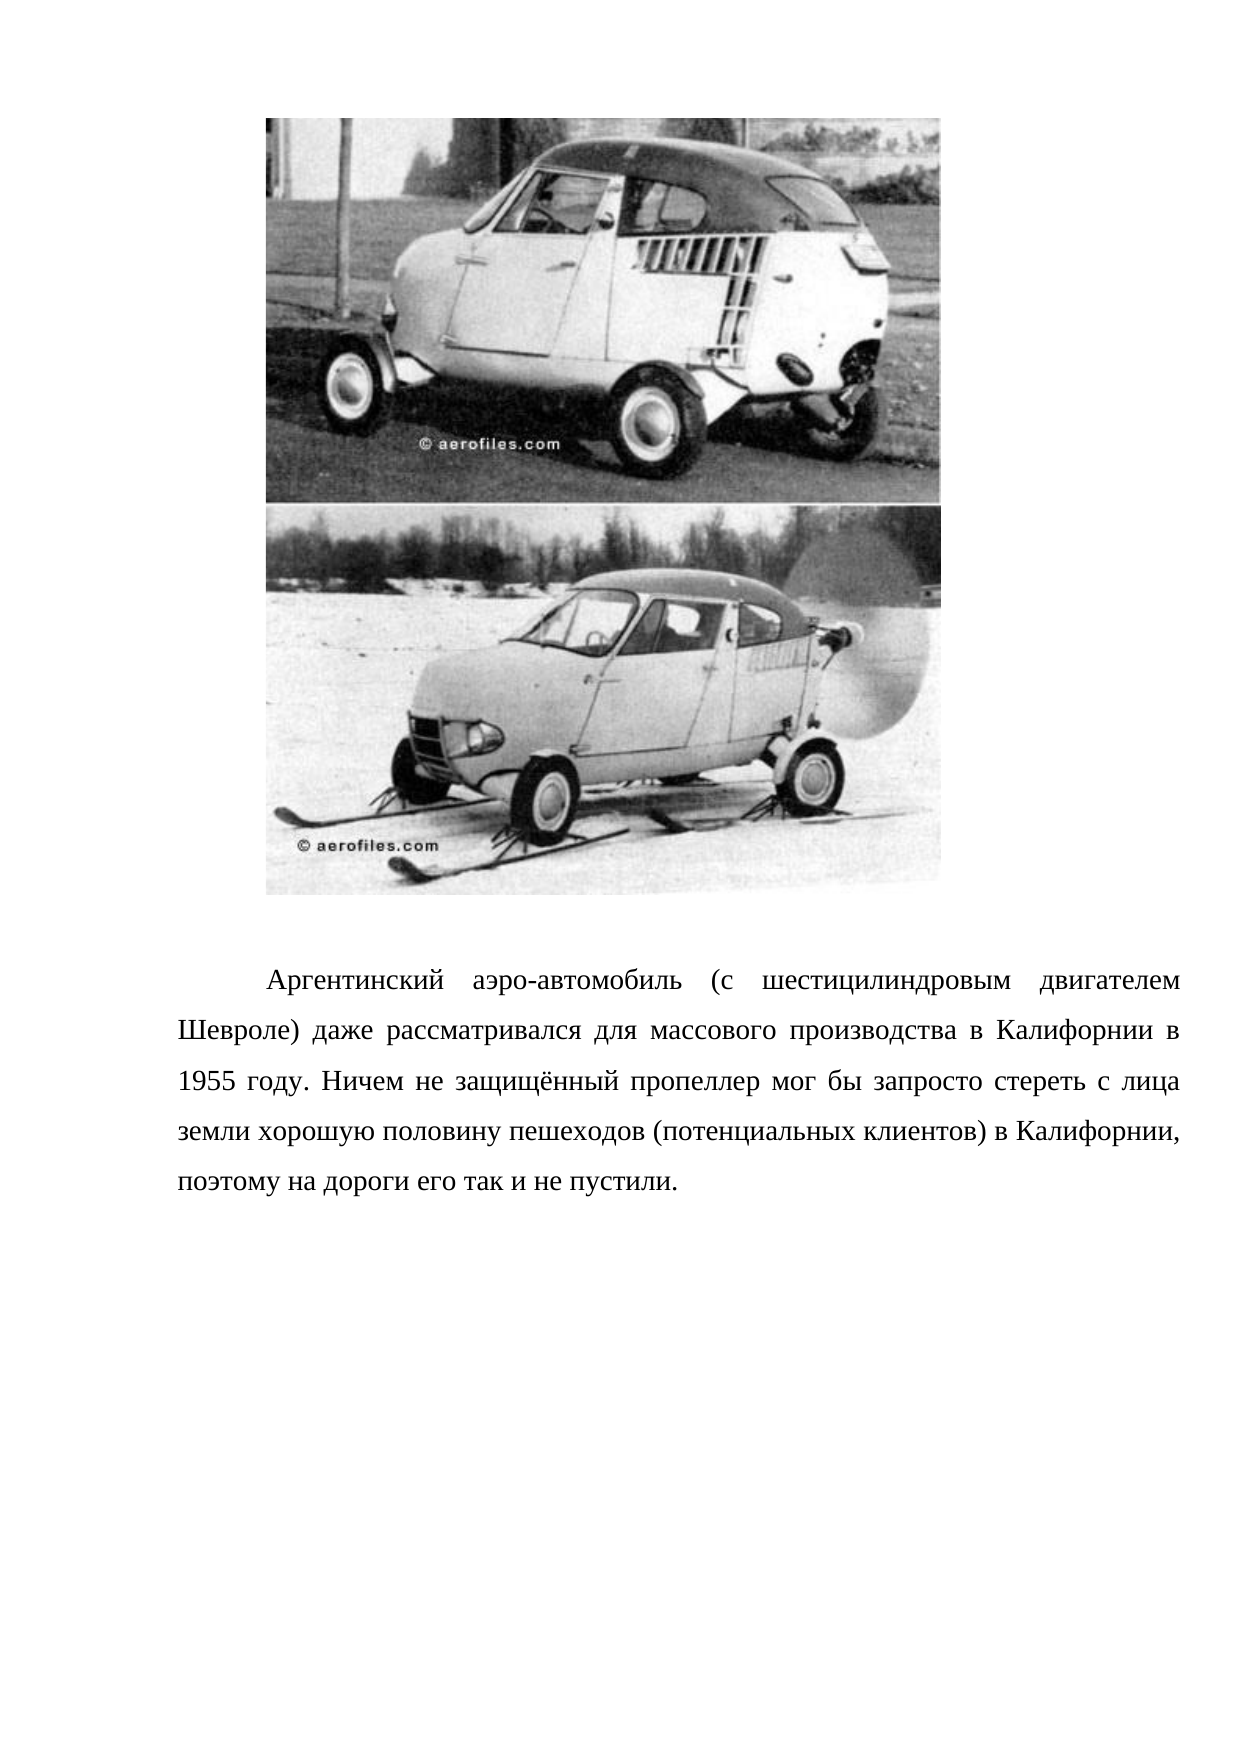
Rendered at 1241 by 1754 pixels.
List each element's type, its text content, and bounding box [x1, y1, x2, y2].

text Аргентинский аэро-автомобиль (с шестицилиндровым двигателем Шевроле) даже рассматривался для массового производства в Калифорнии в 1955 году. Ничем не защищённый пропеллер мог бы запросто стереть с лица земли хорошую половину пешеходов (потенциальных клиентов) в Калифорнии, поэтому на дороги его так и не пустили. [177, 962, 1181, 1197]
picture [265, 118, 941, 895]
